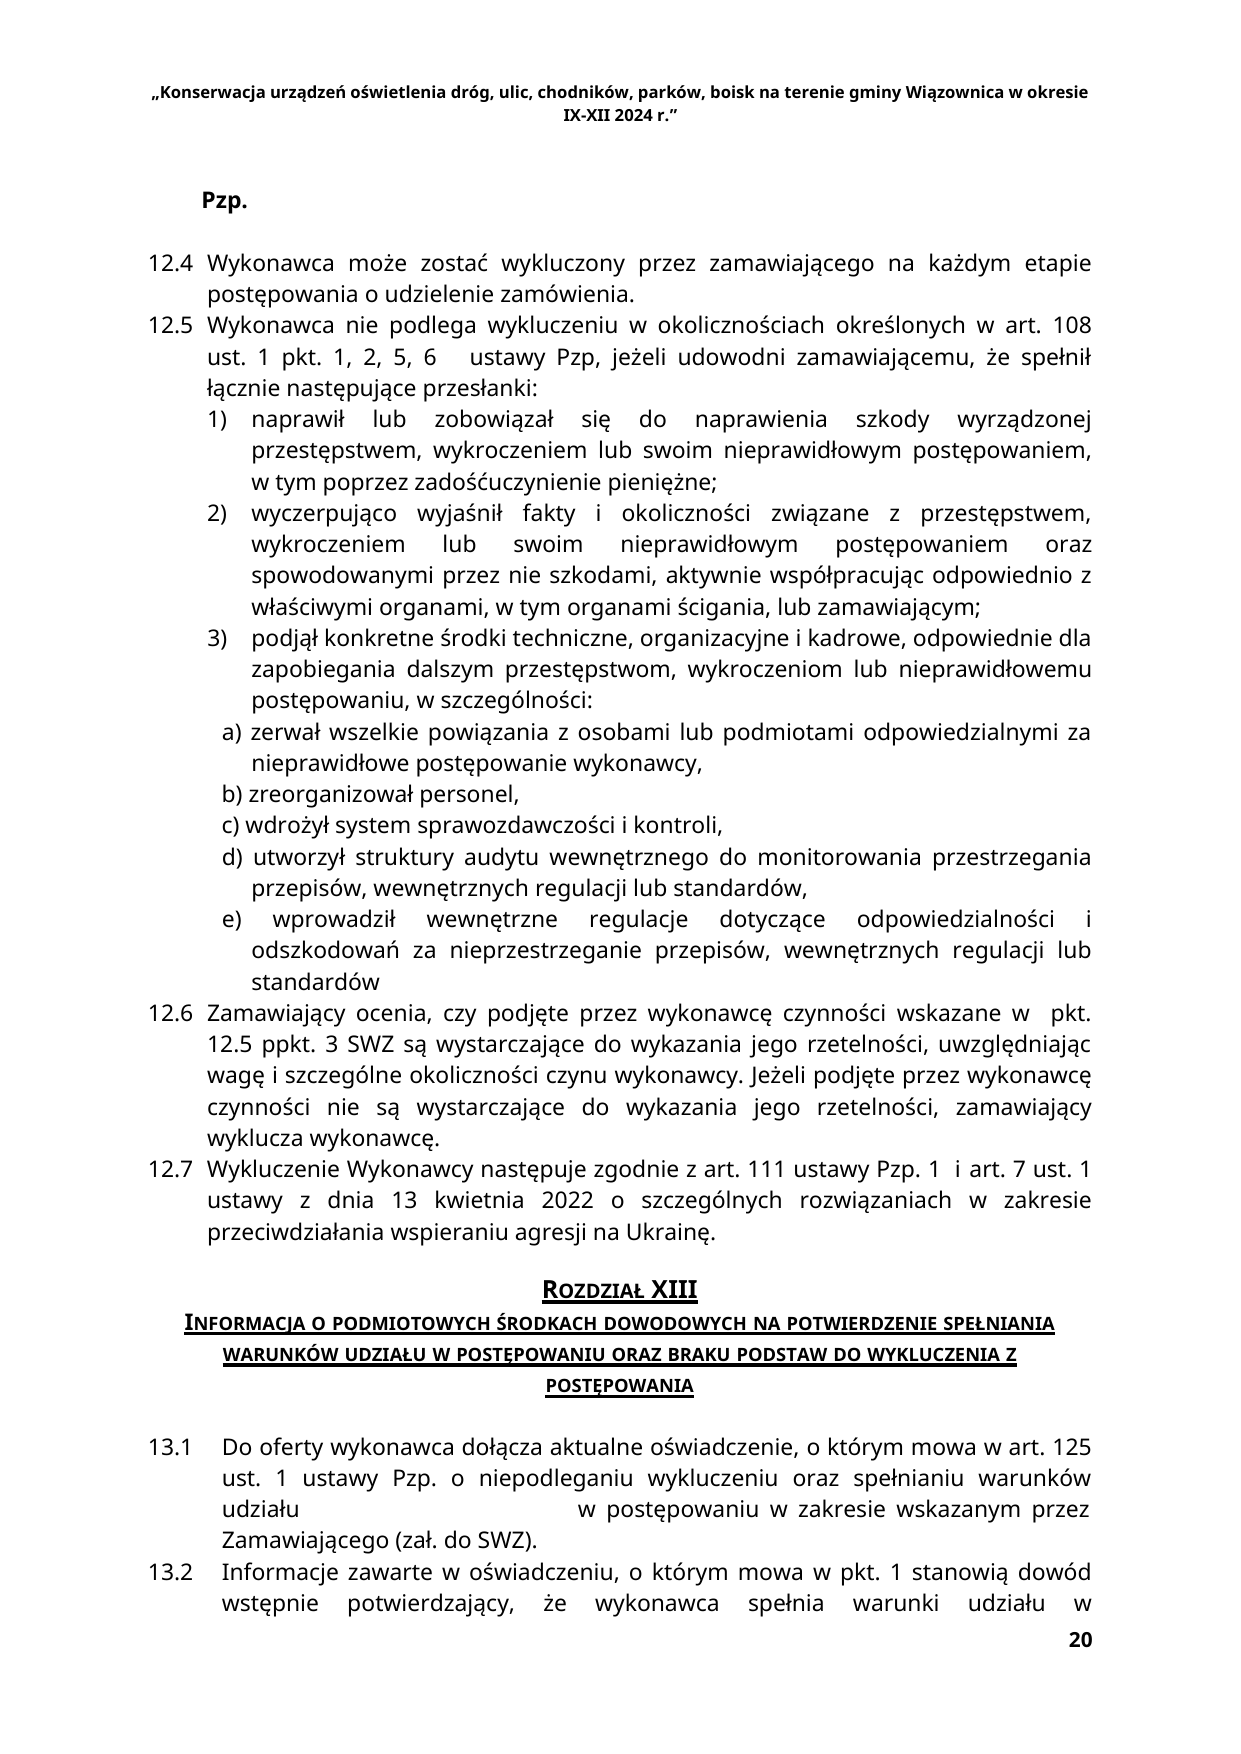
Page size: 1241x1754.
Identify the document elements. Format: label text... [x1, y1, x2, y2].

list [148, 1556, 1092, 1618]
list Do oferty wykonawca dołącza aktualne oświadczenie, o którym mowa w art. 125 ust. 1 ustawy Pzp. o niepodleganiu wykluczeniu oraz spełnianiu warunków udziału w postępowaniu w zakresie wskazanym przez Zamawiającego (zał. do SWZ). [148, 1431, 1092, 1556]
text 2) wyczerpująco wyjaśnił fakty i okoliczności związane z przestępstwem, wykroczeniem lub swoim nieprawidłowym postępowaniem oraz spowodowanymi przez nie szkodami, aktywnie współpracując odpowiednio z właściwymi organami, w tym organami ścigania, lub zamawiającym; [207, 497, 1092, 622]
text 12.6 Zamawiający ocenia, czy podjęte przez wykonawcę czynności wskazane w pkt. 12.5 ppkt. 3 SWZ są wystarczające do wykazania jego rzetelności, uwzględniając wagę i szczególne okoliczności czynu wykonawcy. Jeżeli podjęte przez wykonawcę czynności nie są wystarczające do wykazania jego rzetelności, zamawiający wyklucza wykonawcę. [148, 997, 1092, 1153]
text b) zreorganizował personel, [148, 778, 1092, 809]
text d) utworzył struktury audytu wewnętrznego do monitorowania przestrzegania przepisów, wewnętrznych regulacji lub standardów, [222, 840, 1092, 903]
text 12.5 Wykonawca nie podlega wykluczeniu w okolicznościach określonych w art. 108 ust. 1 pkt. 1, 2, 5, 6 ustawy Pzp, jeżeli udowodni zamawiającemu, że spełnił łącznie następujące przesłanki: [148, 309, 1092, 403]
text 1) naprawił lub zobowiązał się do naprawienia szkody wyrządzonej przestępstwem, wykroczeniem lub swoim nieprawidłowym postępowaniem, w tym poprzez zadośćuczynienie pieniężne; [207, 403, 1092, 497]
text c) wdrożył system sprawozdawczości i kontroli, [148, 809, 1092, 840]
text a) zerwał wszelkie powiązania z osobami lub podmiotami odpowiedzialnymi za nieprawidłowe postępowanie wykonawcy, [222, 715, 1092, 778]
text Informacja o podmiotowych środkach dowodowych na potwierdzenie spełniania warunków udziału w postępowaniu oraz braku podstaw do wykluczenia z postępowania [148, 1306, 1091, 1399]
text Pzp. [148, 184, 1092, 215]
text e) wprowadził wewnętrzne regulacje dotyczące odpowiedzialności i odszkodowań za nieprzestrzeganie przepisów, wewnętrznych regulacji lub standardów [222, 903, 1092, 997]
text 3) podjął konkretne środki techniczne, organizacyjne i kadrowe, odpowiednie dla zapobiegania dalszym przestępstwom, wykroczeniom lub nieprawidłowemu postępowaniu, w szczególności: [207, 622, 1092, 715]
text 12.7 Wykluczenie Wykonawcy następuje zgodnie z art. 111 ustawy Pzp. 1 i art. 7 ust. 1 ustawy z dnia 13 kwietnia 2022 o szczególnych rozwiązaniach w zakresie przeciwdziałania wspieraniu agresji na Ukrainę. [148, 1153, 1092, 1247]
text Rozdział XIII [148, 1272, 1091, 1306]
text 12.4 Wykonawca może zostać wykluczony przez zamawiającego na każdym etapie postępowania o udzielenie zamówienia. [148, 247, 1092, 309]
